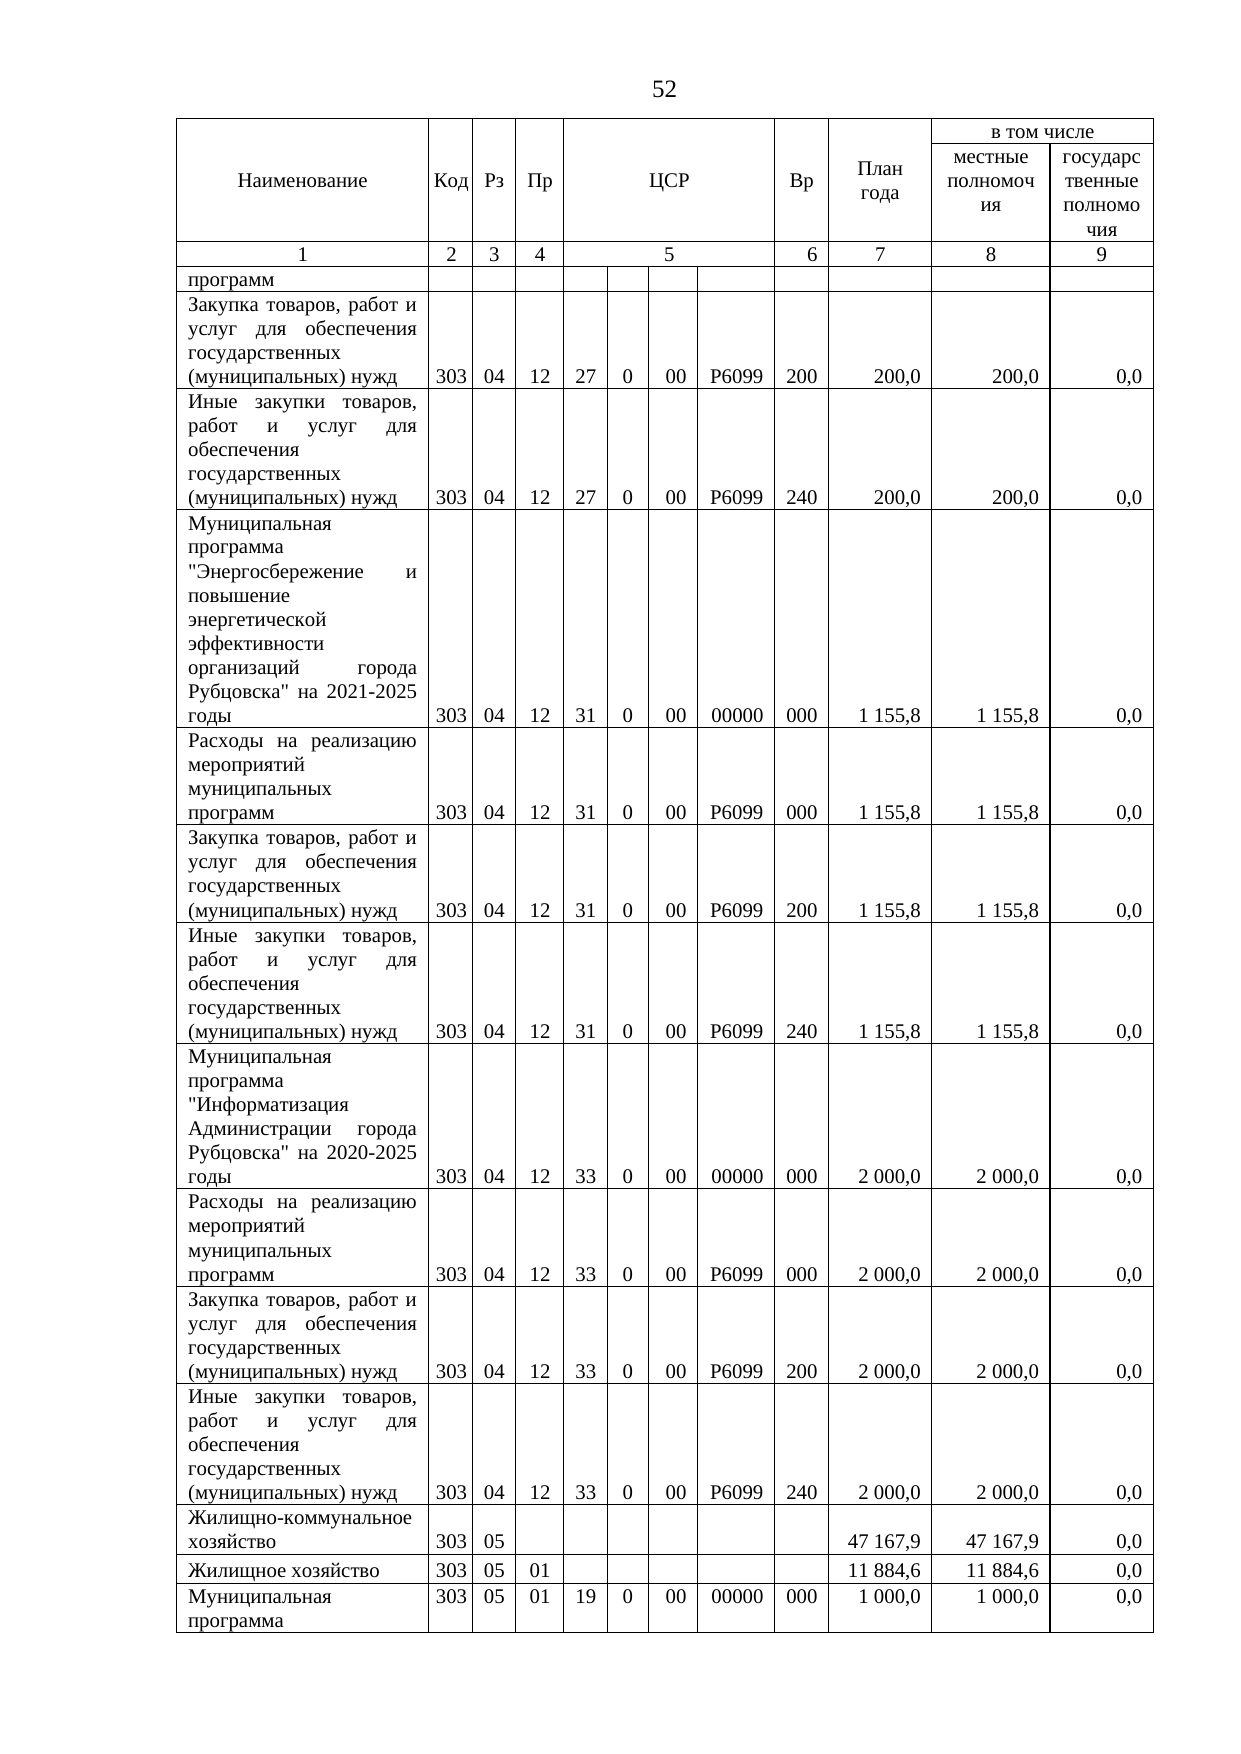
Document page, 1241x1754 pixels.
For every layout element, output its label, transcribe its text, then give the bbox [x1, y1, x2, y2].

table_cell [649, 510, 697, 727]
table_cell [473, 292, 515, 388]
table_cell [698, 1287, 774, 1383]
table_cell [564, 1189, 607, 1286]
table_header Наименование [177, 119, 428, 241]
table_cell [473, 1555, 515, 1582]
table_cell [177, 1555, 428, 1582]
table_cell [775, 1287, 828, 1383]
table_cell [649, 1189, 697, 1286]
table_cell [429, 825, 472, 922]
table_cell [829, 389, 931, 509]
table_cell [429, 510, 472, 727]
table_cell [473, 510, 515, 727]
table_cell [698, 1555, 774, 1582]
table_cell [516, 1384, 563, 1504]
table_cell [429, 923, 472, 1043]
table_header План года [829, 119, 931, 241]
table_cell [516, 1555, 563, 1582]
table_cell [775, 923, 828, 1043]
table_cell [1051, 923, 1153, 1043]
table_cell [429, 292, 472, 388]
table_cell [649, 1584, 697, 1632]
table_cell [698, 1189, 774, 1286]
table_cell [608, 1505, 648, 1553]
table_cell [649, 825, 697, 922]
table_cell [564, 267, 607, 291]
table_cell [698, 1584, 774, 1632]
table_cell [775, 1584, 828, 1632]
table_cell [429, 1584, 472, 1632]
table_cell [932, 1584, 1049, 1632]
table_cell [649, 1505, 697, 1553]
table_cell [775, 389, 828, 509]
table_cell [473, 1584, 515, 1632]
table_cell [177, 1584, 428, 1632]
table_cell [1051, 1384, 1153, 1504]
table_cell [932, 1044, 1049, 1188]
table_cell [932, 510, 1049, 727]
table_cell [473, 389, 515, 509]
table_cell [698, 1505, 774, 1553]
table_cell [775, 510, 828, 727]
table_header Код [429, 119, 472, 241]
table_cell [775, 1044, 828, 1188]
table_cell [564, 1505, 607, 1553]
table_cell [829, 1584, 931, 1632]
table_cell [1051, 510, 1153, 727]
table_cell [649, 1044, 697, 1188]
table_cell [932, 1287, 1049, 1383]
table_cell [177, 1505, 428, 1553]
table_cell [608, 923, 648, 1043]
table_cell местные полномочия [932, 144, 1049, 241]
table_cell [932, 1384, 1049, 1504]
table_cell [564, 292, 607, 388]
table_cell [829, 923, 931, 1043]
table_header Рз [473, 119, 515, 241]
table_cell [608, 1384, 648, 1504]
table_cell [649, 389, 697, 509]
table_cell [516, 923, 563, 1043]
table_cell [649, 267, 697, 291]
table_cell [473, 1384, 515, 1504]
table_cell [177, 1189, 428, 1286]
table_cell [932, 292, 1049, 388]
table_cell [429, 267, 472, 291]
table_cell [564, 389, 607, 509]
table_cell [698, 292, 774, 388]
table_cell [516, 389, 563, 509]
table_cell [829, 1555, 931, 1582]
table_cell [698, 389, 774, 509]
table_cell 5 [564, 242, 774, 266]
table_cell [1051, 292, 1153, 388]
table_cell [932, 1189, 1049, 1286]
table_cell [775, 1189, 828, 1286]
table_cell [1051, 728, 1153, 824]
table_header Вр [775, 119, 828, 241]
table_cell 9 [1051, 242, 1153, 266]
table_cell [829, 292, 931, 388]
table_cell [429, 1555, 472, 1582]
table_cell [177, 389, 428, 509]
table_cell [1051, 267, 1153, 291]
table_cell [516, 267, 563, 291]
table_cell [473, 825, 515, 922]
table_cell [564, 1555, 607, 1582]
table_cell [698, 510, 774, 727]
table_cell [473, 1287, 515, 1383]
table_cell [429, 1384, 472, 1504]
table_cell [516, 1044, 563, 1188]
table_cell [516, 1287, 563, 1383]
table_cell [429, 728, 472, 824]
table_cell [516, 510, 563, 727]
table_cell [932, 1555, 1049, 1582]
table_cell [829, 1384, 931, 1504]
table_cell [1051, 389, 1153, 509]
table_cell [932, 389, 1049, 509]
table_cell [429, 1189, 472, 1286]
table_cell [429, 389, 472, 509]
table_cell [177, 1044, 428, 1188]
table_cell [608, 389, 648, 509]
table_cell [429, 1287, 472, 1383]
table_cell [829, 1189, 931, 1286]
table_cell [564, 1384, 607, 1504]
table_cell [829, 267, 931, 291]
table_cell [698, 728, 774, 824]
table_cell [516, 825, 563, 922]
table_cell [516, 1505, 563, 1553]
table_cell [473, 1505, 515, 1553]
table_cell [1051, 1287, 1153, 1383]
table_header в том числе [932, 119, 1153, 143]
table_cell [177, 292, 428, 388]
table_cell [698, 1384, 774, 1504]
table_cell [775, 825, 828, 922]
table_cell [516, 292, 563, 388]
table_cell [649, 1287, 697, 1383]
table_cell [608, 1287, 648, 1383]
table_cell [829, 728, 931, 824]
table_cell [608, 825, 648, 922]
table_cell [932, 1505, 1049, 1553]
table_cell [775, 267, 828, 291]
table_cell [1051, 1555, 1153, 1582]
table_cell 2 [429, 242, 472, 266]
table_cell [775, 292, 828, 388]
table_cell 1 [177, 242, 428, 266]
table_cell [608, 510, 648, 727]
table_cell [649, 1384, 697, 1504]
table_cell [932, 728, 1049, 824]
table_header ЦСР [564, 119, 774, 241]
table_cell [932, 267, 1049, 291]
table_cell 3 [473, 242, 515, 266]
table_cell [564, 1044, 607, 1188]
table_header Пр [516, 119, 563, 241]
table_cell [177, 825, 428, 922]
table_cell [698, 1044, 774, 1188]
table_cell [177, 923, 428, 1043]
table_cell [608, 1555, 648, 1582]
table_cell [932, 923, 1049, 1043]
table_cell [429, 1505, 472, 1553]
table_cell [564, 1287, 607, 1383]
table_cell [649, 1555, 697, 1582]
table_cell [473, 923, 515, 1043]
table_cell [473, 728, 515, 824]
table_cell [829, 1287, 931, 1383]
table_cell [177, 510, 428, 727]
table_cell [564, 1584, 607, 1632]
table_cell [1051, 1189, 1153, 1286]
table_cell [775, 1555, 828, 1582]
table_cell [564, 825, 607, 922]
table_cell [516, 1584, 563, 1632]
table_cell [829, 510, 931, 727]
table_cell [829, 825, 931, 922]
table_cell 4 [516, 242, 563, 266]
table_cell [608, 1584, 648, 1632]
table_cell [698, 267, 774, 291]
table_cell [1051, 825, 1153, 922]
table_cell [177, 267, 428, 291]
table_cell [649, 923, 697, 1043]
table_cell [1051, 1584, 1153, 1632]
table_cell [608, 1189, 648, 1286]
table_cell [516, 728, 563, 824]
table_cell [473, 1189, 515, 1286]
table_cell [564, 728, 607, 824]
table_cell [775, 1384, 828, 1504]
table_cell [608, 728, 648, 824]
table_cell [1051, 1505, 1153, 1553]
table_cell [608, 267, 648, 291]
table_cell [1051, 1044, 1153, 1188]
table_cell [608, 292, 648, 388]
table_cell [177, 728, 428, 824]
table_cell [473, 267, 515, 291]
table_cell государственные полномочия [1051, 144, 1153, 241]
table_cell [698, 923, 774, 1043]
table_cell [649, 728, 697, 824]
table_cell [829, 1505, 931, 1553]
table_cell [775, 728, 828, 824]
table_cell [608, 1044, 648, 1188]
table_cell 6 [775, 242, 828, 266]
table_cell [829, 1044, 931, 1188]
table_cell 8 [932, 242, 1049, 266]
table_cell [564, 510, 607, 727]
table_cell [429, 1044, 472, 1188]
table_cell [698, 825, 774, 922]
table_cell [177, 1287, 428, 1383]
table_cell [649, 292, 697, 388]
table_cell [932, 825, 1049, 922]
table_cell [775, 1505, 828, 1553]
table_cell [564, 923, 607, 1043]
table_cell 7 [829, 242, 931, 266]
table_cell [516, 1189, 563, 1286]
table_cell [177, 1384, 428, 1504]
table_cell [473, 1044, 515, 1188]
